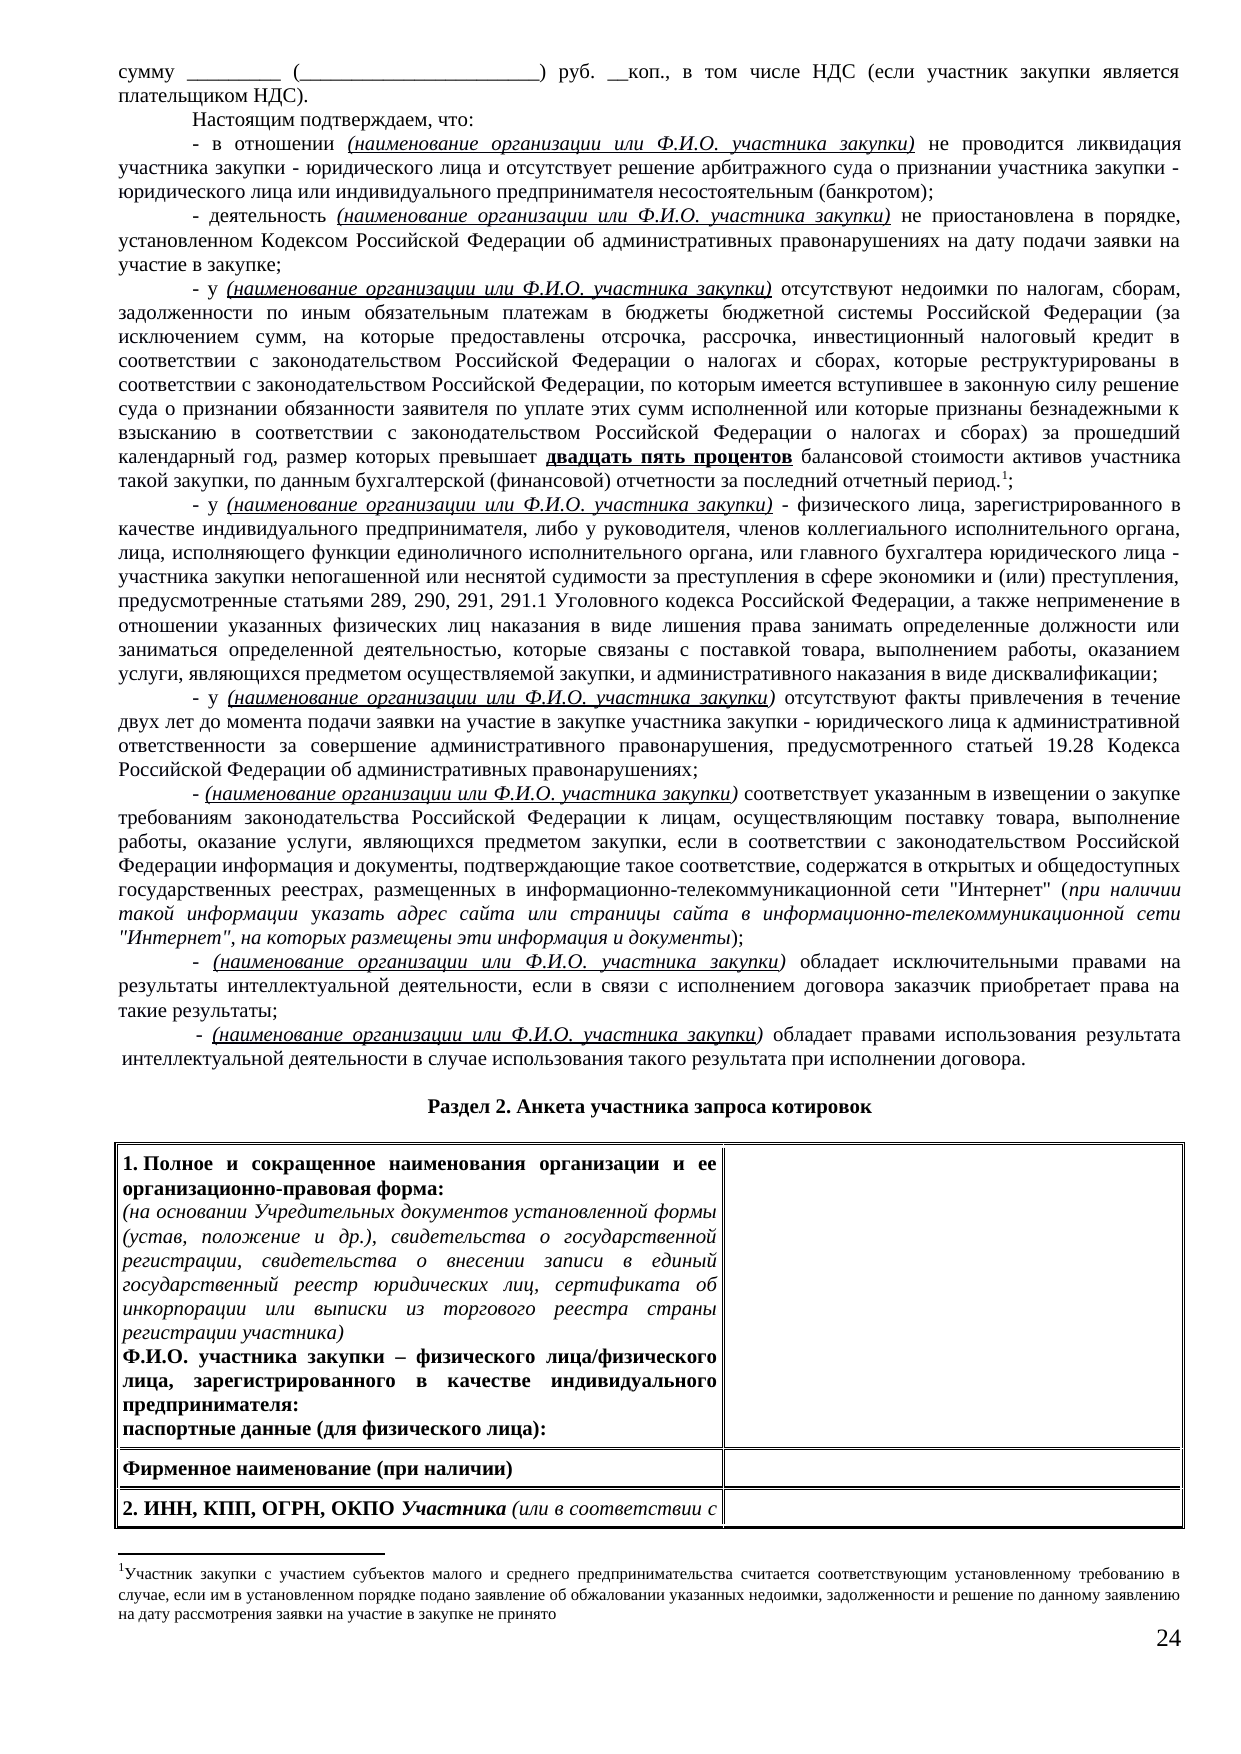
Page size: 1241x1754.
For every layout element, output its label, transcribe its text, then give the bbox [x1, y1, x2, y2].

table_cell Фирменное наименование (при наличии) [118, 1446, 722, 1486]
text - у (наименование организации или Ф.И.О. участника закупки) отсутствуют недоимки по налогам, сборам, задолженности по иным обязательным платежам в бюджеты бюджетной системы Российской Федерации (за исключением сумм, на которые предоставлены отсрочка, рассрочка, инвестиционный налоговый кредит в соответствии с законодательством Российской Федерации о налогах и сборах, которые реструктурированы в соответствии с законодательством Российской Федерации, по которым имеется вступившее в законную силу решение суда о признании обязанности заявителя по уплате этих сумм исполненной или которые признаны безнадежными к взысканию в соответствии с законодательством Российской Федерации о налогах и сборах) за прошедший календарный год, размер которых превышает двадцать пять процентов балансовой стоимости активов участника такой закупки, по данным бухгалтерской (финансовой) отчетности за последний отчетный период.; [118, 276, 1181, 492]
table_header 1. Полное и сокращенное наименования организации и ее организационно-правовая форма: (на основании Учредительных документов установленной формы (устав, положение и др.), свидетельства о государственной регистрации, свидетельства о внесении записи в единый государственный реестр юридических лиц, сертификата об инкорпорации или выписки из торгового реестра страны регистрации участника) Ф.И.О. участника закупки – физического лица/физического лица, зарегистрированного в качестве индивидуального предпринимателя: паспортные данные (для физического лица): [118, 1145, 723, 1446]
text - у (наименование организации или Ф.И.О. участника закупки) отсутствуют факты привлечения в течение двух лет до момента подачи заявки на участие в закупке участника закупки - юридического лица к административной ответственности за совершение административного правонарушения, предусмотренного статьей 19.28 Кодекса Российской Федерации об административных правонарушениях; [118, 685, 1181, 781]
text - деятельность (наименование организации или Ф.И.О. участника закупки) не приостановлена в порядке, установленном Кодексом Российской Федерации об административных правонарушениях на дату подачи заявки на участие в закупке; [118, 203, 1181, 276]
table_cell [725, 1446, 1182, 1486]
text - (наименование организации или Ф.И.О. участника закупки) соответствует указанным в извещении о закупке требованиям законодательства Российской Федерации к лицам, осуществляющим поставку товара, выполнение работы, оказание услуги, являющихся предметом закупки, если в соответствии с законодательством Российской Федерации информация и документы, подтверждающие такое соответствие, содержатся в открытых и общедоступных государственных реестрах, размещенных в информационно-телекоммуникационной сети "Интернет" (при наличии такой информации указать адрес сайта или страницы сайта в информационно-телекоммуникационной сети "Интернет", на которых размещены эти информация и документы); [118, 781, 1181, 949]
text - (наименование организации или Ф.И.О. участника закупки) обладает правами использования результата интеллектуальной деятельности в случае использования такого результата при исполнении договора. [122, 1022, 1181, 1070]
text Настоящим подтверждаем, что: [118, 107, 1181, 131]
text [118, 59, 1181, 107]
text - (наименование организации или Ф.И.О. участника закупки) обладает исключительными правами на результаты интеллектуальной деятельности, если в связи с исполнением договора заказчик приобретает права на такие результаты; [118, 949, 1181, 1022]
text Раздел 2. Анкета участника запроса котировок [118, 1094, 1181, 1118]
table_cell [724, 1486, 1182, 1526]
text - в отношении (наименование организации или Ф.И.О. участника закупки) не проводится ликвидация участника закупки - юридического лица и отсутствует решение арбитражного суда о признании участника закупки - юридического лица или индивидуального предпринимателя несостоятельным (банкротом); [118, 131, 1181, 203]
text - у (наименование организации или Ф.И.О. участника закупки) - физического лица, зарегистрированного в качестве индивидуального предпринимателя, либо у руководителя, членов коллегиального исполнительного органа, лица, исполняющего функции единоличного исполнительного органа, или главного бухгалтера юридического лица - участника закупки непогашенной или неснятой судимости за преступления в сфере экономики и (или) преступления, предусмотренные статьями 289, 290, 291, 291.1 Уголовного кодекса Российской Федерации, а также неприменение в отношении указанных физических лиц наказания в виде лишения права занимать определенные должности или заниматься определенной деятельностью, которые связаны с поставкой товара, выполнением работы, оказанием услуги, являющихся предметом осуществляемой закупки, и административного наказания в виде дисквалификации; [118, 492, 1181, 685]
table_header [724, 1145, 1182, 1446]
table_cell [118, 1486, 723, 1526]
